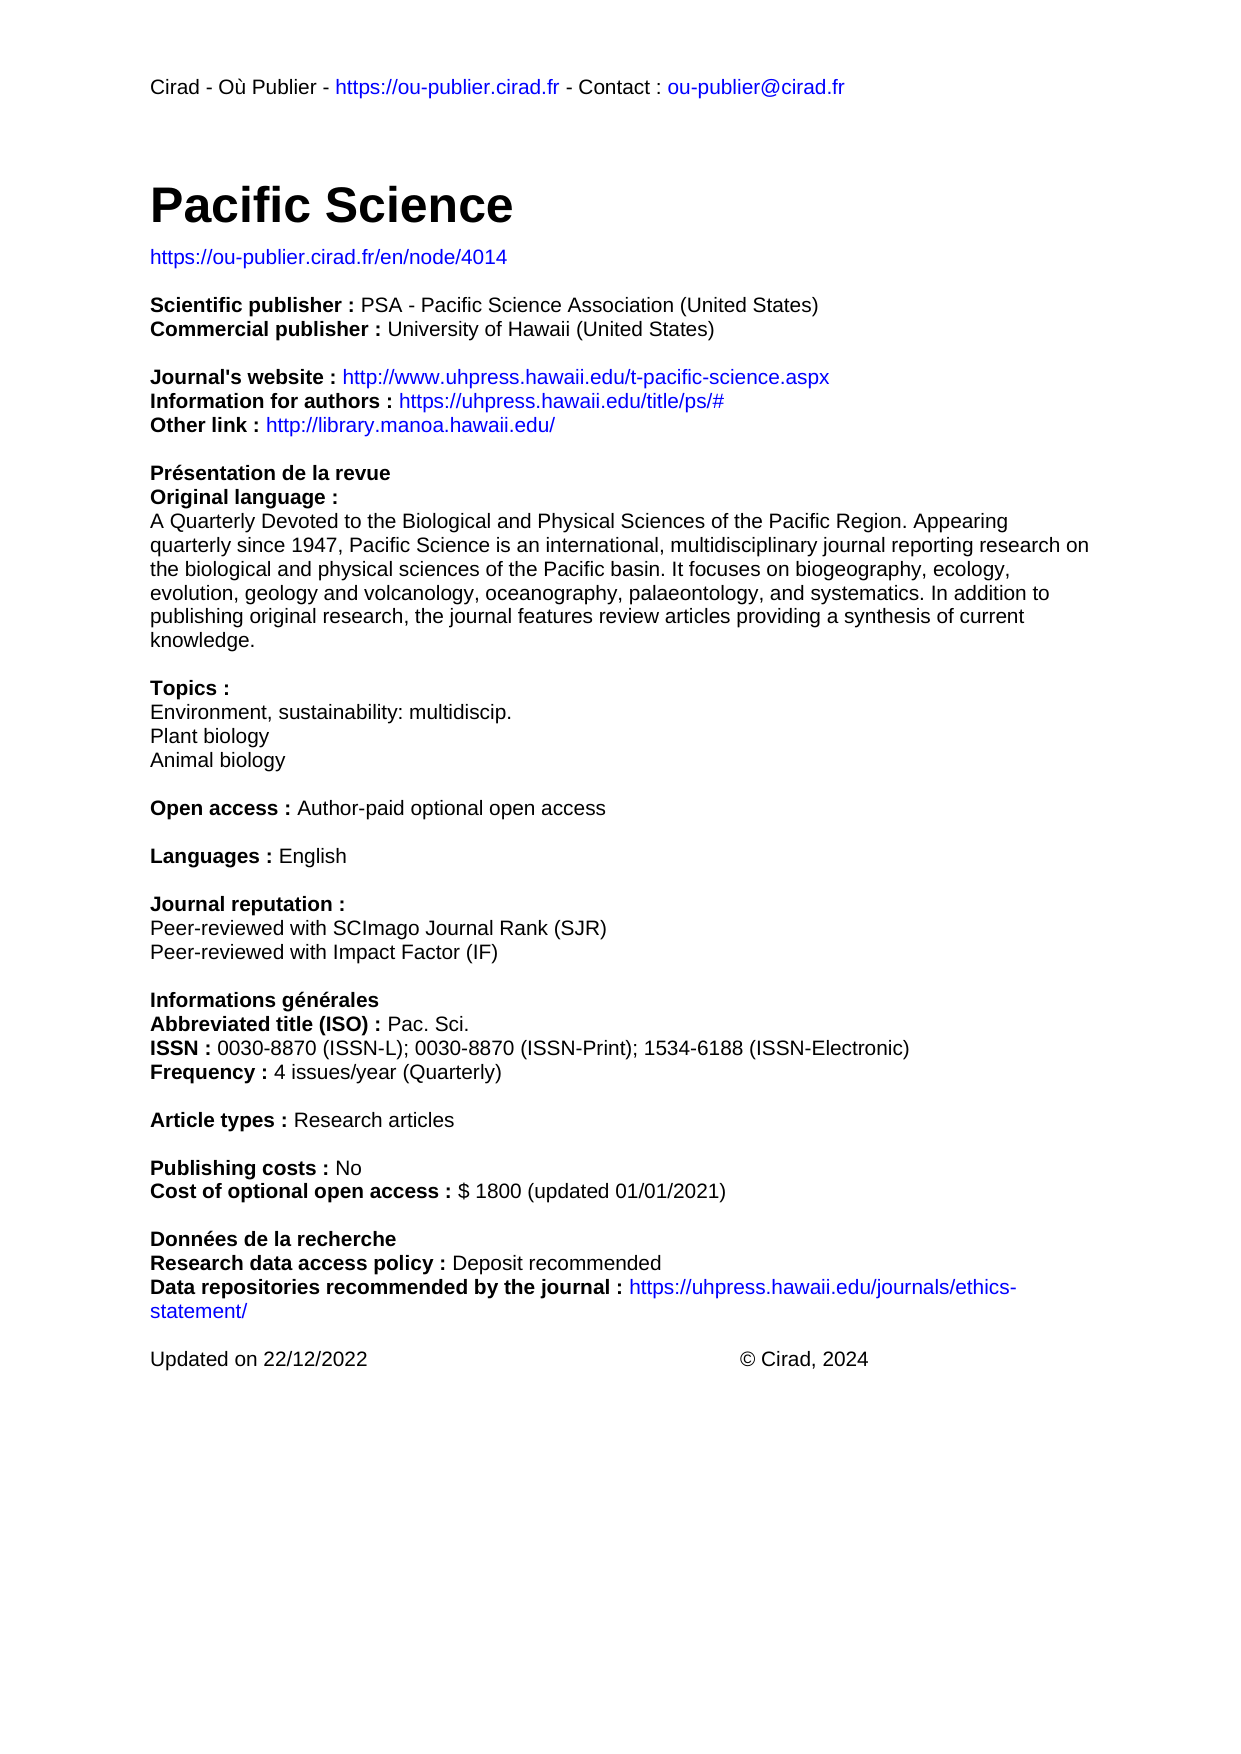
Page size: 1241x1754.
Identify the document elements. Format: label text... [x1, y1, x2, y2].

text A Quarterly Devoted to the Biological and Physical Sciences of the Pacific Region. Appearing quarterly since 1947, Pacific Science is an international, multidisciplinary journal reporting research on the biological and physical sciences of the Pacific basin. It focuses on biogeography, ecology, evolution, geology and volcanology, oceanography, palaeontology, and systematics. In addition to publishing original research, the journal features review articles providing a synthesis of current knowledge. [150, 508, 1090, 652]
text https://ou-publier.cirad.fr/en/node/4014 [150, 245, 1090, 269]
subtitle Pacific Science [150, 175, 1090, 232]
text Scientific publisher : PSA - Pacific Science Association (United States)Commercial publisher : University of Hawaii (United States)Journal's website : http://www.uhpress.hawaii.edu/t-pacific-science.aspxInformation for authors : https://uhpress.hawaii.edu/title/ps/#Other link : http://library.manoa.hawaii.edu/Présentation de la revueOriginal language : [150, 269, 1090, 508]
text Article types : Research articlesPublishing costs : NoCost of optional open access : $ 1800 (updated 01/01/2021)Données de la rechercheResearch data access policy : Deposit recommendedData repositories recommended by the journal : https://uhpress.hawaii.edu/journals/ethics-statement/Updated on 22/12/2022 © Cirad, 2024 [150, 1083, 1090, 1371]
text Topics : Environment, sustainability: multidiscip.Plant biologyAnimal biologyOpen access : Author-paid optional open accessLanguages : EnglishJournal reputation : Peer-reviewed with SCImago Journal Rank (SJR)Peer-reviewed with Impact Factor (IF)Informations généralesAbbreviated title (ISO) : Pac. Sci.ISSN : 0030-8870 (ISSN-L); 0030-8870 (ISSN-Print); 1534-6188 (ISSN-Electronic)Frequency : 4 issues/year (Quarterly) [150, 676, 1090, 1083]
